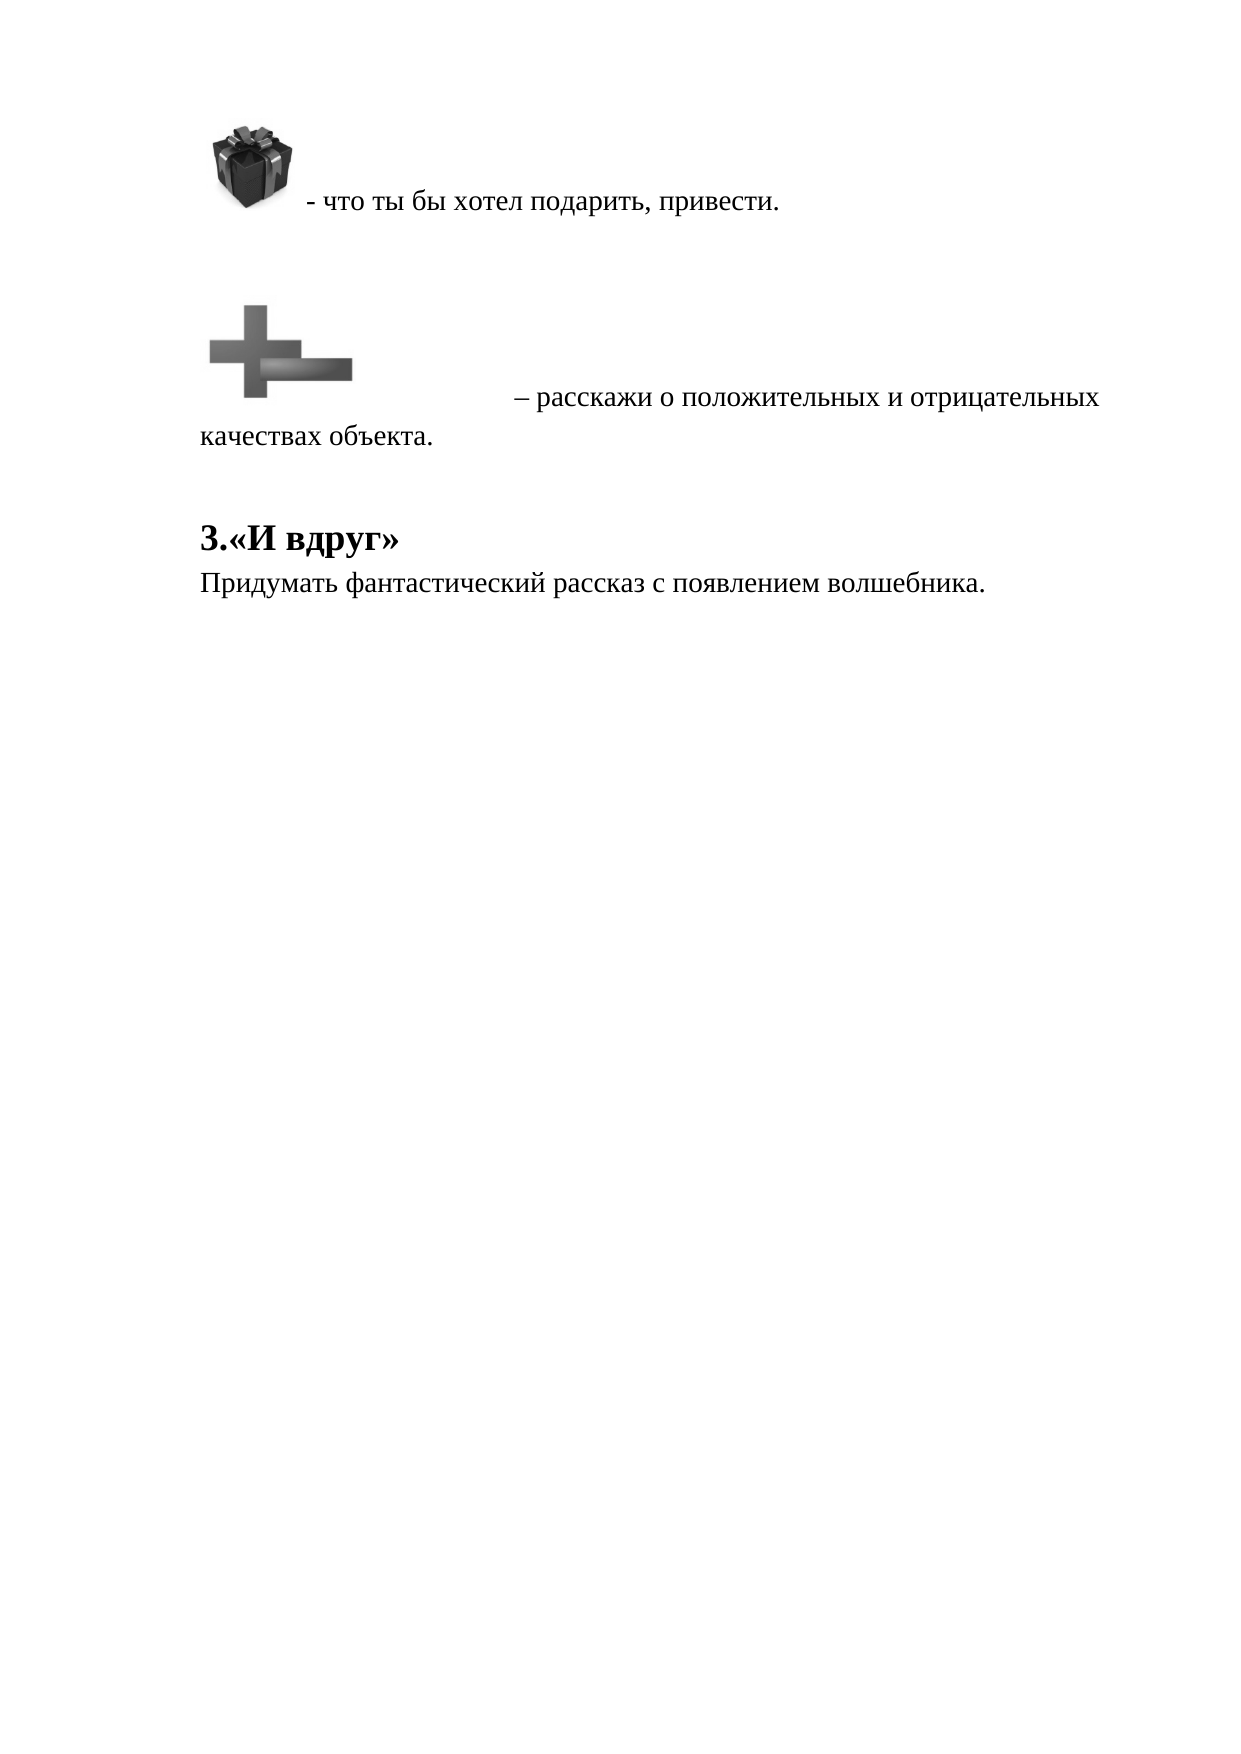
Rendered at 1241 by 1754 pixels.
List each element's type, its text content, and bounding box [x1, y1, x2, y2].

text - что ты бы хотел подарить, привести. [177, 118, 1137, 217]
text – расскажи о положительных и отрицательных качествах объекта. [200, 295, 1137, 451]
list Придумать фантастический рассказ с появлением волшебника. [200, 565, 1137, 599]
list 3.«И вдруг» [200, 516, 1137, 559]
